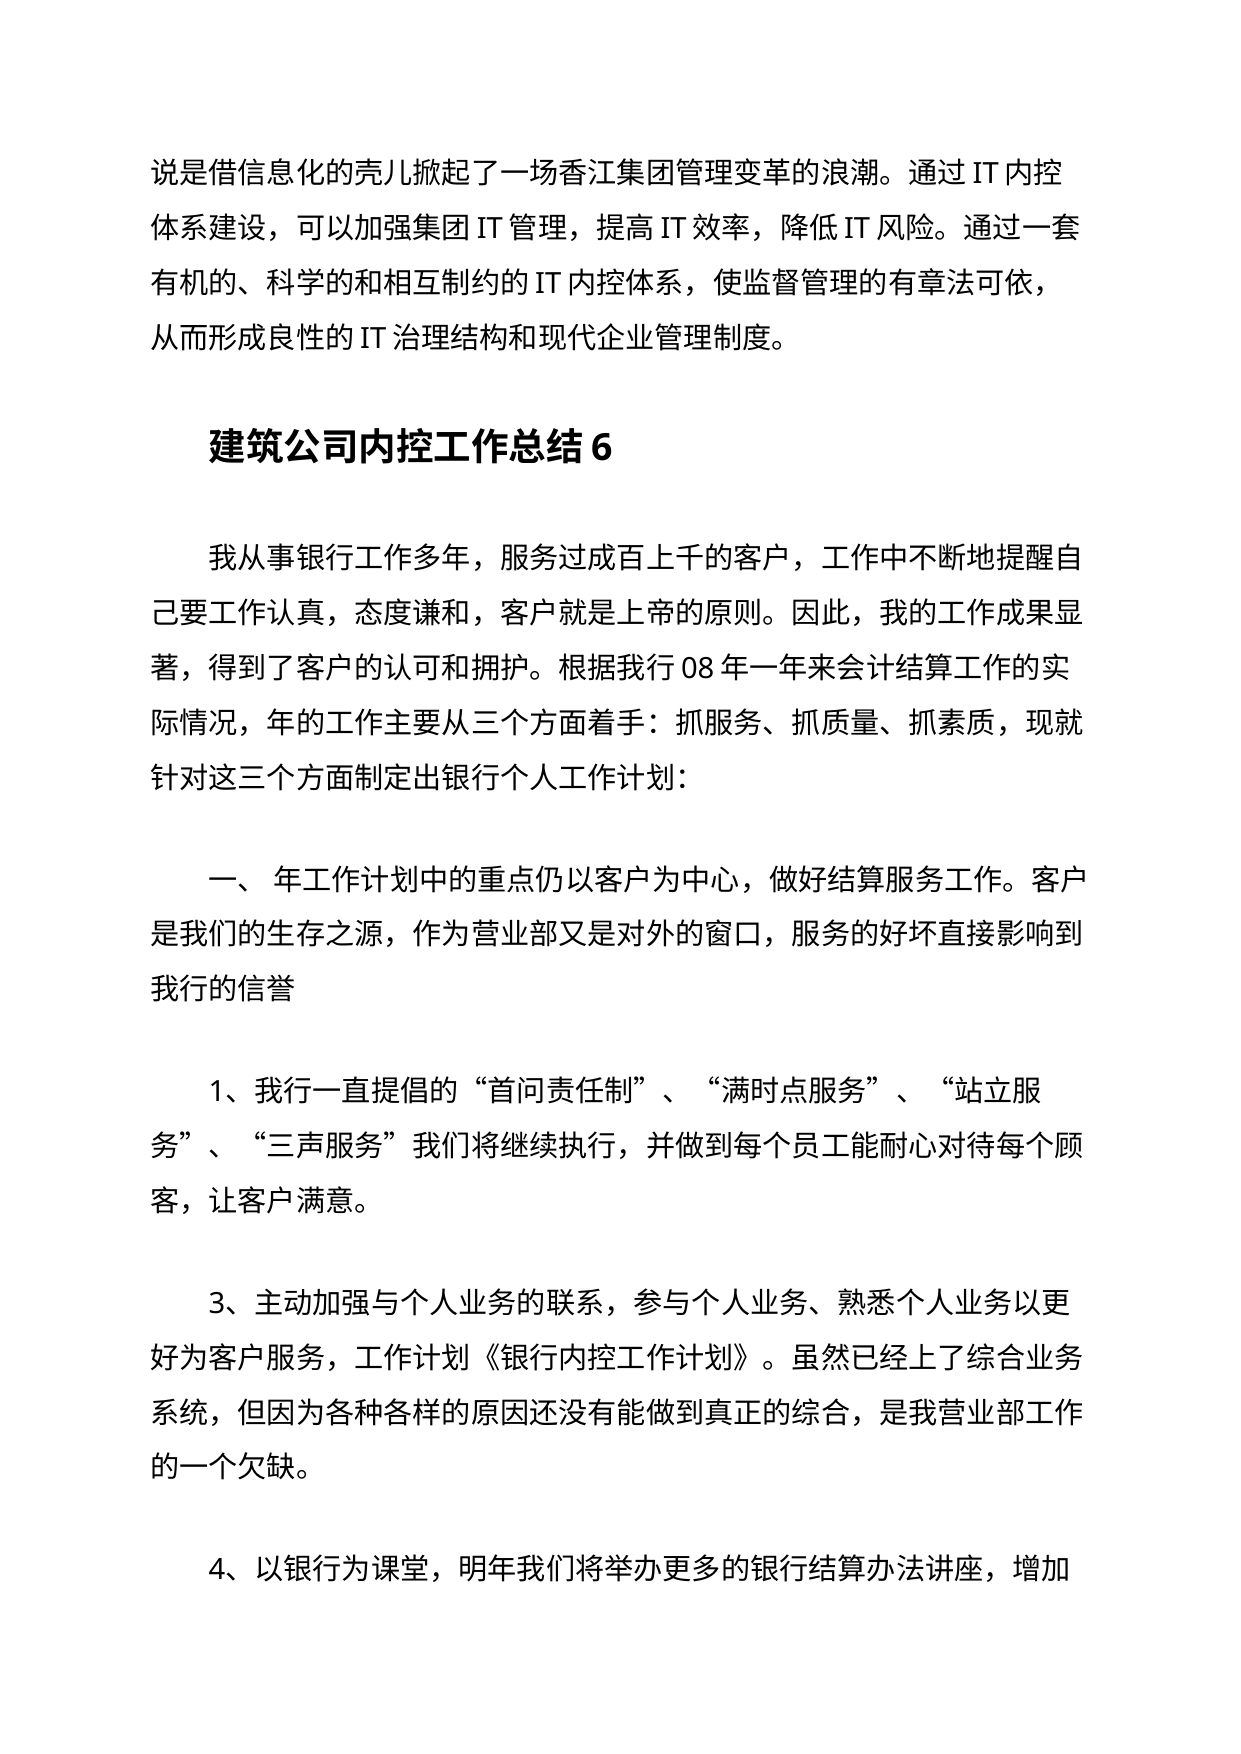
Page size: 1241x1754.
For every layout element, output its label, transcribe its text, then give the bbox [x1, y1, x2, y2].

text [150, 150, 1090, 357]
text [150, 1546, 1090, 1588]
text 我从事银行工作多年，服务过成百上千的客户，工作中不断地提醒自己要工作认真，态度谦和，客户就是上帝的原则。因此，我的工作成果显著，得到了客户的认可和拥护。根据我行08年一年来会计结算工作的实际情况，年的工作主要从三个方面着手：抓服务、抓质量、抓素质，现就针对这三个方面制定出银行个人工作计划： [150, 534, 1090, 797]
text 一、 年工作计划中的重点仍以客户为中心，做好结算服务工作。客户是我们的生存之源，作为营业部又是对外的窗口，服务的好坏直接影响到我行的信誉 [150, 856, 1090, 1008]
text 1、我行一直提倡的“首问责任制”、“满时点服务”、“站立服务”、“三声服务”我们将继续执行，并做到每个员工能耐心对待每个顾客，让客户满意。 [150, 1068, 1090, 1220]
text 建筑公司内控工作总结6 [150, 417, 1090, 471]
text 3、主动加强与个人业务的联系，参与个人业务、熟悉个人业务以更好为客户服务，工作计划《银行内控工作计划》。虽然已经上了综合业务系统，但因为各种各样的原因还没有能做到真正的综合，是我营业部工作的一个欠缺。 [150, 1279, 1090, 1486]
